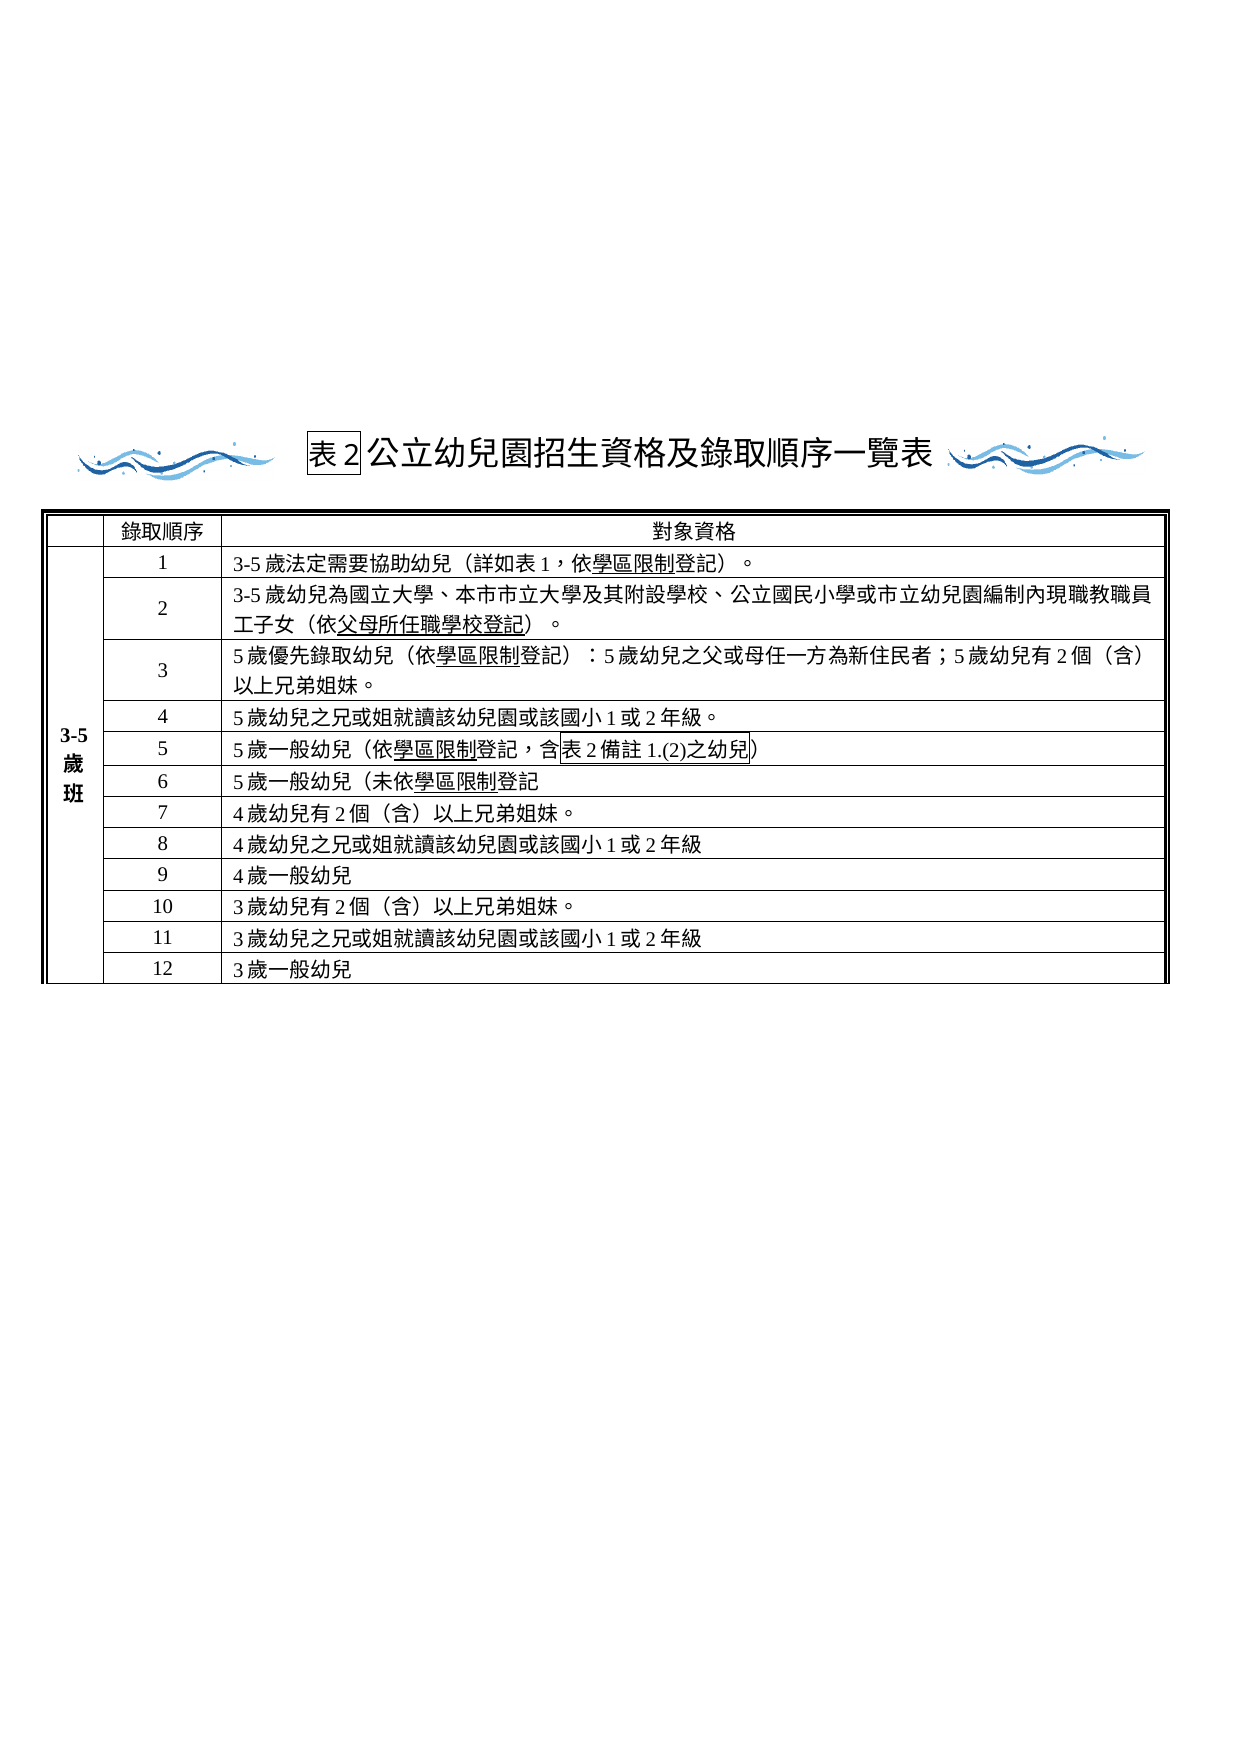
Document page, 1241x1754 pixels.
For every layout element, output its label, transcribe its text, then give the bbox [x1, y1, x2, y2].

table_cell 5歲幼兒之兄或姐就讀該幼兒園或該國小1或2年級。 [222, 701, 1164, 731]
table_header [48, 516, 103, 546]
table_cell 12 [104, 953, 221, 983]
table_cell 5歲一般幼兒（依學區限制登記，含表2備註1.(2)之幼兒） [222, 732, 560, 764]
picture [77, 475, 276, 481]
table_cell 5歲優先錄取幼兒（依學區限制登記）：5歲幼兒之父或母任一方為新住民者；5歲幼兒有2個（含）以上兄弟姐妹。 [222, 640, 1164, 700]
table_cell 5 [104, 732, 221, 764]
table_cell 1 [104, 547, 221, 577]
table_cell 3歲幼兒有2個（含）以上兄弟姐妹。 [222, 891, 1164, 921]
table_cell 3 [104, 640, 221, 700]
table_cell 9 [104, 859, 221, 889]
table_cell 4歲一般幼兒 [222, 859, 1164, 889]
table_cell 11 [104, 922, 221, 952]
table_cell 3-5歲幼兒為國立大學、本市市立大學及其附設學校、公立國民小學或市立幼兒園編制內現職教職員工子女（依父母所任職學校登記）。 [222, 578, 1164, 638]
table_cell 3歲一般幼兒 [222, 953, 1164, 983]
table_cell 4歲幼兒有2個（含）以上兄弟姐妹。 [222, 797, 1164, 827]
table_cell 5歲一般幼兒（依學區限制登記，含表2備註1.(2)之幼兒） [750, 732, 1164, 764]
table_cell 8 [104, 828, 221, 858]
table_cell 7 [104, 797, 221, 827]
table_cell 5歲一般幼兒（依學區限制登記，含表2備註1.(2)之幼兒） [561, 733, 749, 763]
table_cell 4 [104, 701, 221, 731]
table_cell 10 [104, 891, 221, 921]
table_cell 6 [104, 766, 221, 796]
table_header 錄取順序 [104, 516, 221, 546]
table_cell 3歲幼兒之兄或姐就讀該幼兒園或該國小1或2年級 [222, 922, 1164, 952]
table_cell 4歲幼兒之兄或姐就讀該幼兒園或該國小1或2年級 [222, 828, 1164, 858]
table_cell 5歲一般幼兒（未依學區限制登記 [222, 766, 1164, 796]
table_cell 3-5歲法定需要協助幼兒（詳如表1，依學區限制登記）。 [222, 547, 1164, 577]
table_cell 2 [104, 578, 221, 638]
table_cell 3-5歲班 [48, 547, 103, 983]
text 表2公立幼兒園招生資格及錄取順序一覽表 [59, 427, 1181, 475]
table_header 對象資格 [222, 516, 1164, 546]
